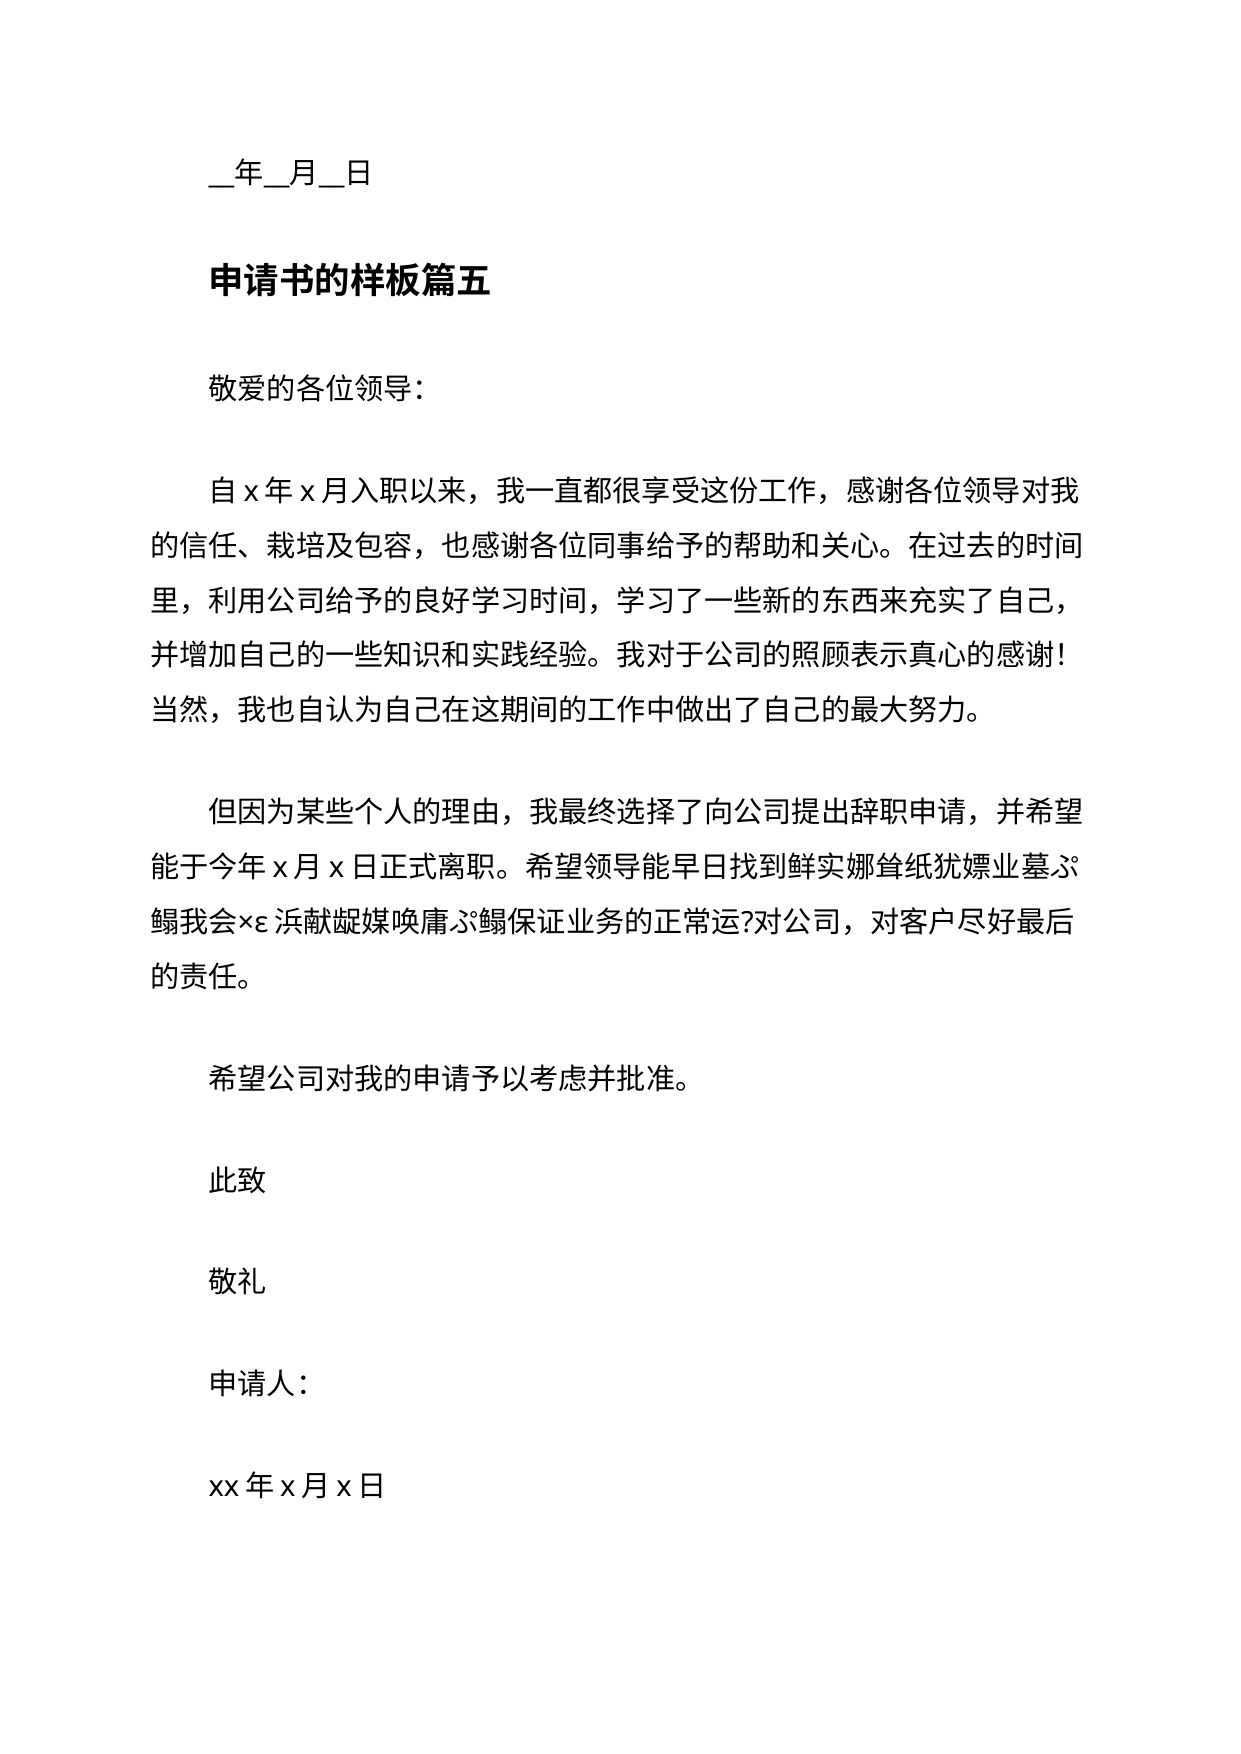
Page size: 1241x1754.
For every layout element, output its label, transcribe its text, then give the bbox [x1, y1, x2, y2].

text 申请人： [150, 1361, 1090, 1403]
text 申请书的样板篇五 [150, 252, 1090, 303]
text 此致 [150, 1157, 1090, 1199]
text 敬礼 [150, 1259, 1090, 1301]
text xx年x月x日 [150, 1462, 1090, 1505]
text 但因为某些个人的理由，我最终选择了向公司提出辞职申请，并希望能于今年x月x日正式离职。希望领导能早日找到鲜实娜耸纸犹嫖业墓ぷ鳎我会×ε浜献龊媒唤庸ぷ鳎保证业务的正常运?对公司，对客户尽好最后的责任。 [150, 789, 1090, 996]
text 敬爱的各位领导： [150, 365, 1090, 408]
text __年__月__日 [150, 150, 1090, 192]
text 自x年x月入职以来，我一直都很享受这份工作，感谢各位领导对我的信任、栽培及包容，也感谢各位同事给予的帮助和关心。在过去的时间里，利用公司给予的良好学习时间，学习了一些新的东西来充实了自己，并增加自己的一些知识和实践经验。我对于公司的照顾表示真心的感谢！当然，我也自认为自己在这期间的工作中做出了自己的最大努力。 [150, 467, 1090, 729]
text 希望公司对我的申请予以考虑并批准。 [150, 1055, 1090, 1098]
